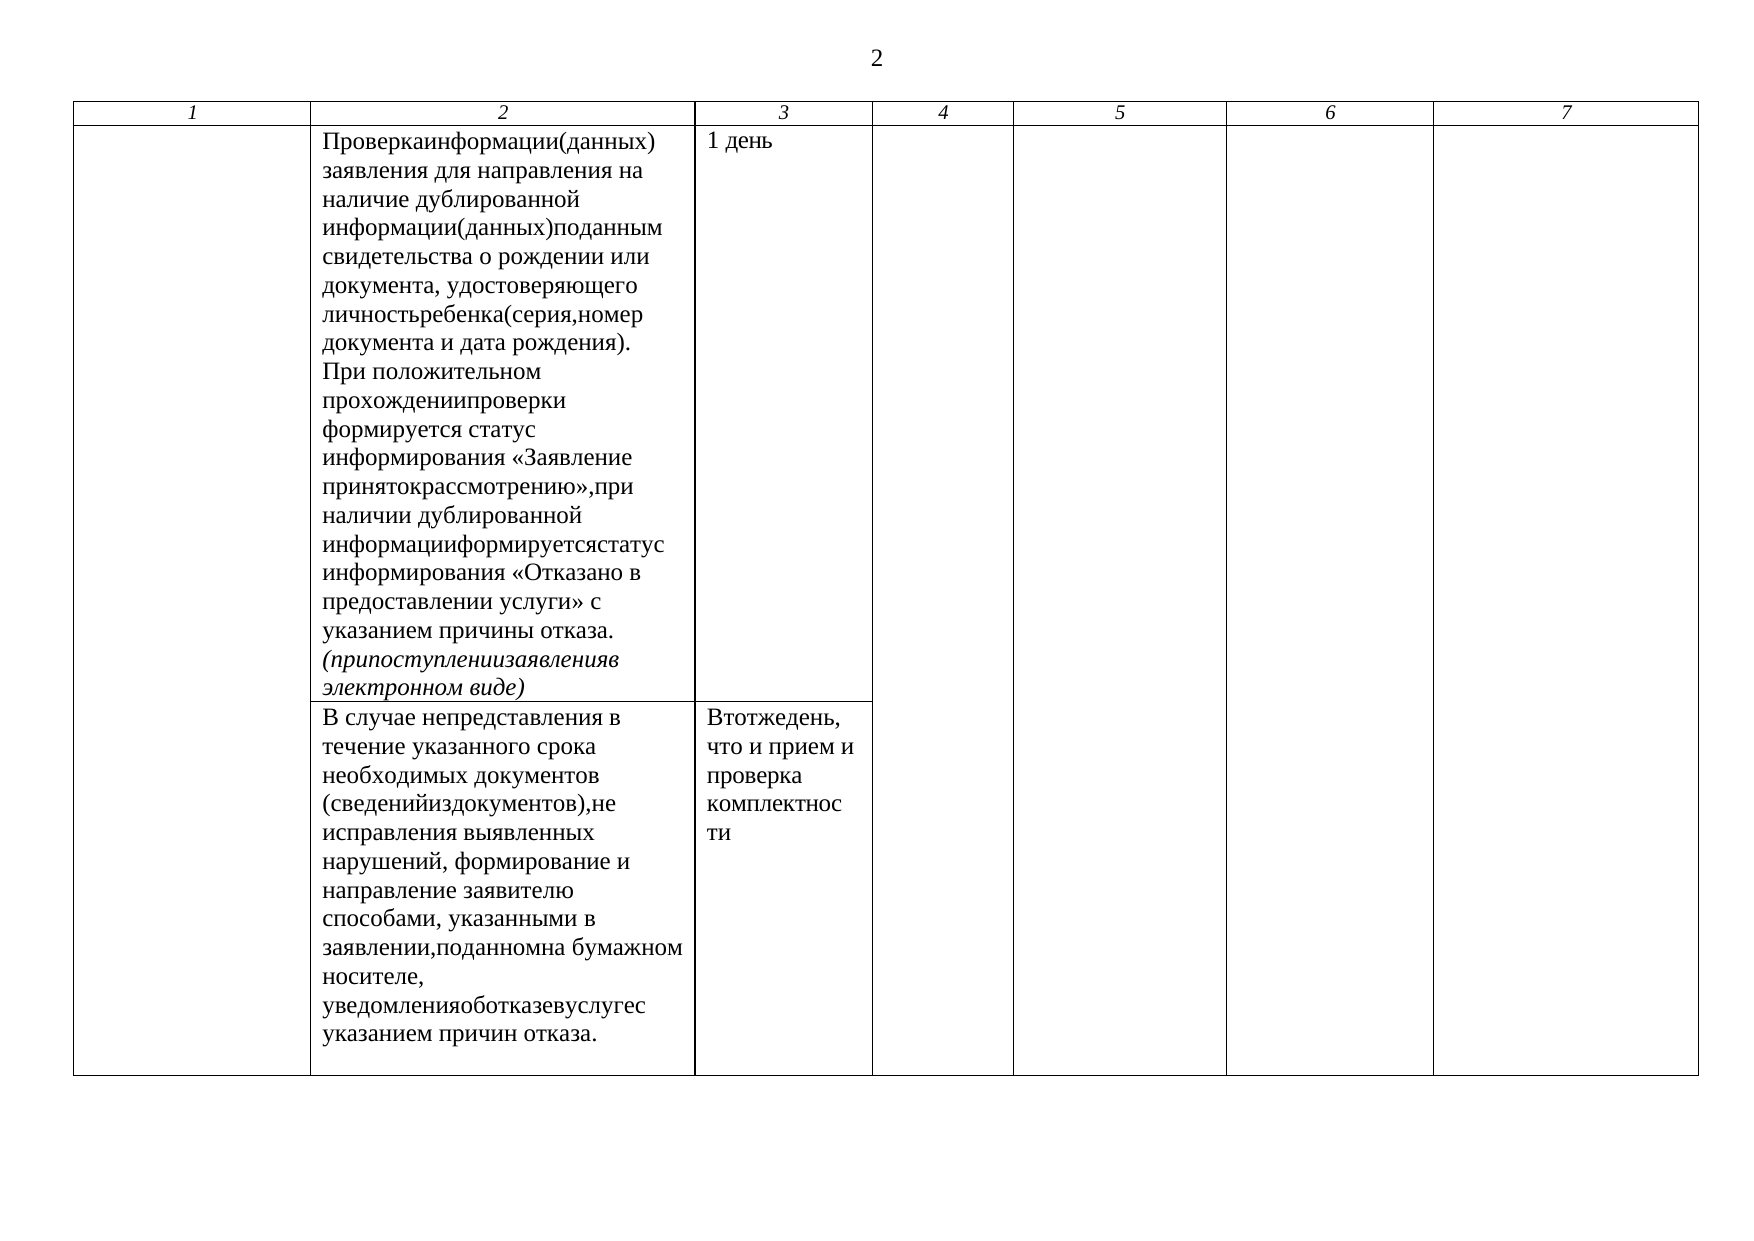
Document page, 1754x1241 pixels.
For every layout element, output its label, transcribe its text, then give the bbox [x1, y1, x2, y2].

table_cell [1434, 126, 1698, 1075]
table_cell [74, 126, 310, 1075]
table_header 7 [1434, 102, 1698, 125]
table_header 5 [1014, 102, 1226, 125]
table_header 3 [696, 102, 872, 125]
table_header 4 [873, 102, 1013, 125]
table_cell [696, 702, 872, 1075]
table_cell В случае непредставления в течение указанного срока необходимых документов (сведенийиздокументов),не исправления выявленных нарушений, формирование и направление заявителю способами, указанными в заявлении,поданномна бумажном носителе, уведомленияоботказевуслугес указанием причин отказа. [311, 702, 694, 1075]
table_cell Проверкаинформации(данных) заявления для направления на наличие дублированной информации(данных)поданным свидетельства о рождении или документа, удостоверяющего личностьребенка(серия,номер документа и дата рождения). При положительном прохождениипроверки формируется статус информирования «Заявление принятокрассмотрению»,при наличии дублированной информацииформируетсястатус информирования «Отказано в предоставлении услуги» с указанием причины отказа. (припоступлениизаявленияв электронном виде) [311, 126, 694, 701]
table_cell [1014, 126, 1226, 1075]
table_cell [1227, 126, 1433, 1075]
table_cell [873, 126, 1013, 1075]
table_header 6 [1227, 102, 1433, 125]
table_header 1 [74, 102, 310, 125]
table_header 2 [311, 102, 694, 125]
table_cell 1 день [696, 126, 872, 701]
